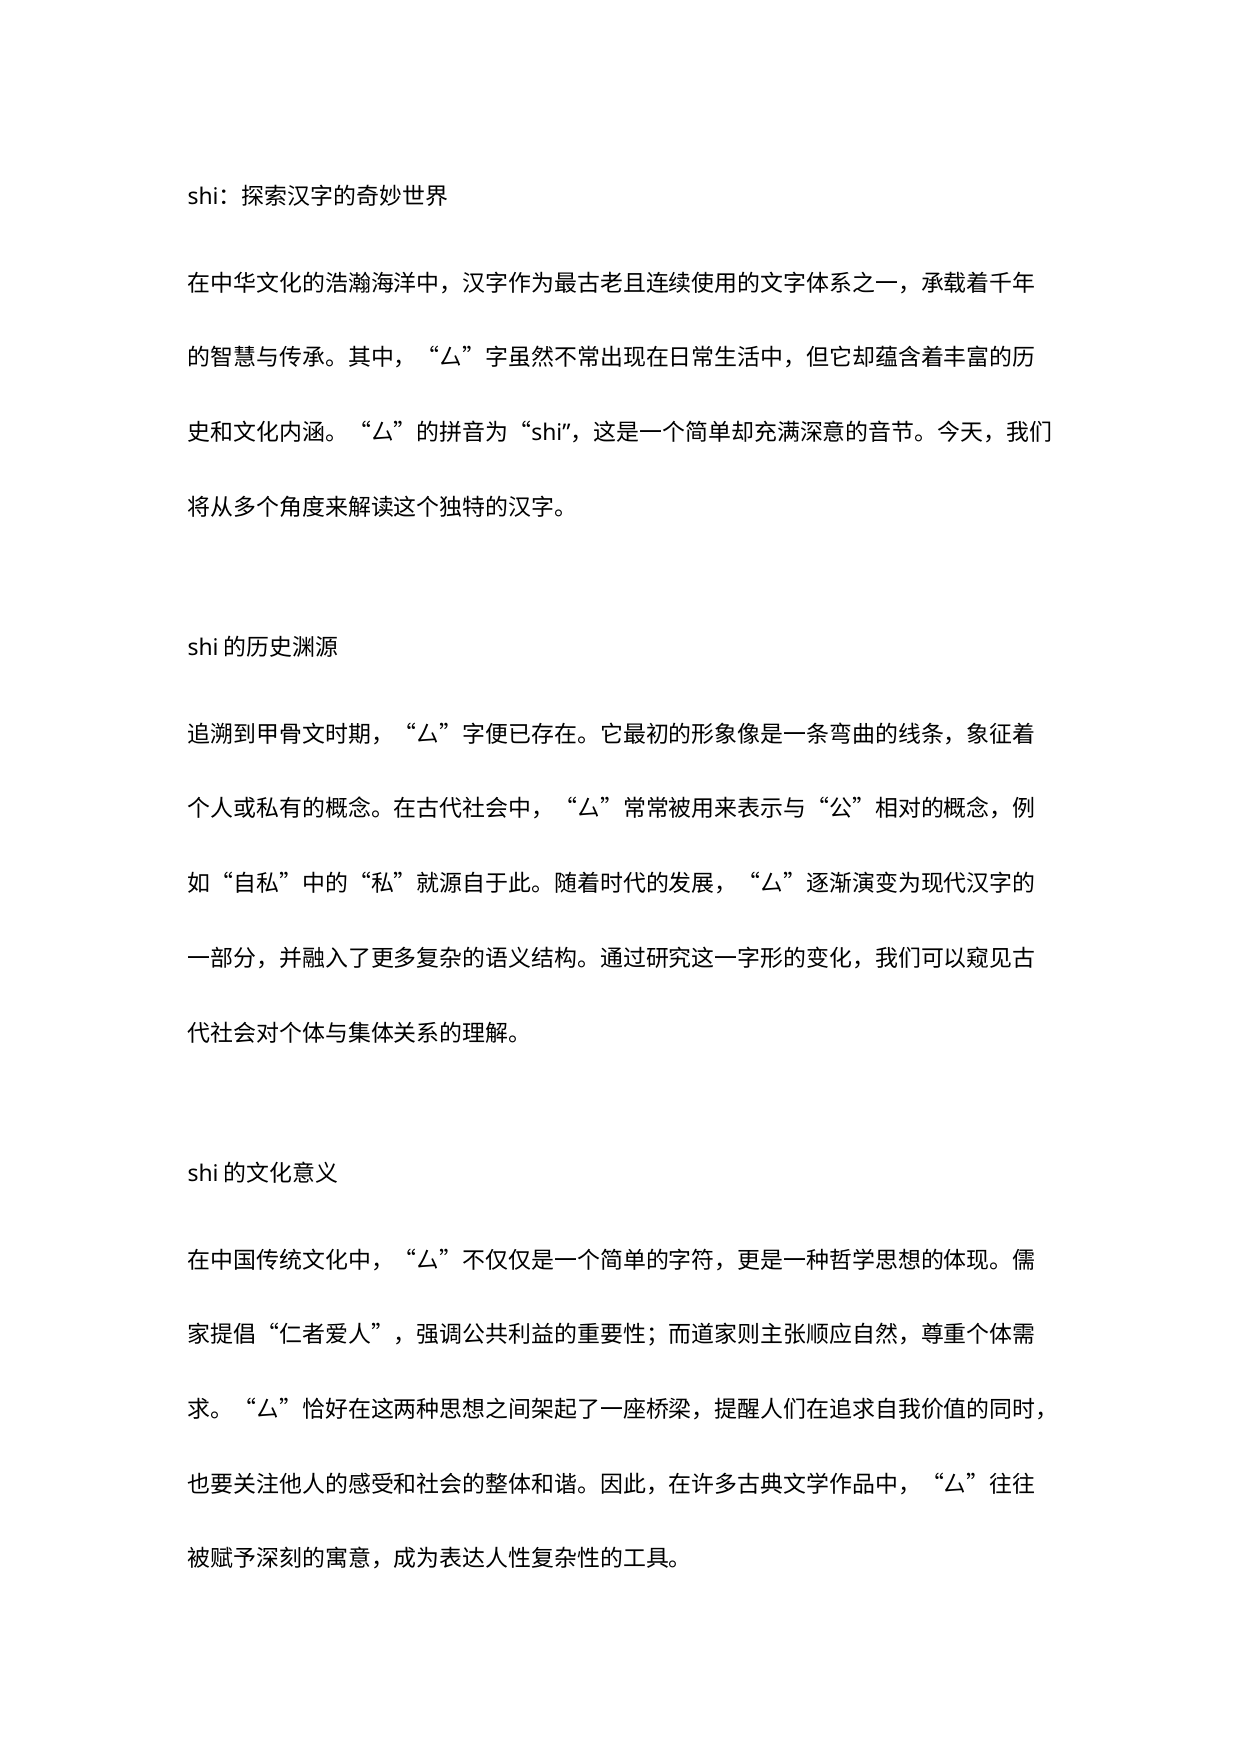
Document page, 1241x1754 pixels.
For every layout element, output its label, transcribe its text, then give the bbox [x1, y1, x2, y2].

text shi：探索汉字的奇妙世界 [187, 162, 1053, 227]
text 追溯到甲骨文时期，“厶”字便已存在。它最初的形象像是一条弯曲的线条，象征着个人或私有的概念。在古代社会中，“厶”常常被用来表示与“公”相对的概念，例如“自私”中的“私”就源自于此。随着时代的发展，“厶”逐渐演变为现代汉字的一部分，并融入了更多复杂的语义结构。通过研究这一字形的变化，我们可以窥见古代社会对个体与集体关系的理解。 [187, 700, 1053, 1063]
text shi的文化意义 [187, 1139, 1053, 1204]
text shi的历史渊源 [187, 613, 1053, 678]
text 在中华文化的浩瀚海洋中，汉字作为最古老且连续使用的文字体系之一，承载着千年的智慧与传承。其中，“厶”字虽然不常出现在日常生活中，但它却蕴含着丰富的历史和文化内涵。“厶”的拼音为“shi”，这是一个简单却充满深意的音节。今天，我们将从多个角度来解读这个独特的汉字。 [187, 249, 1053, 538]
text 在中国传统文化中，“厶”不仅仅是一个简单的字符，更是一种哲学思想的体现。儒家提倡“仁者爱人”，强调公共利益的重要性；而道家则主张顺应自然，尊重个体需求。“厶”恰好在这两种思想之间架起了一座桥梁，提醒人们在追求自我价值的同时，也要关注他人的感受和社会的整体和谐。因此，在许多古典文学作品中，“厶”往往被赋予深刻的寓意，成为表达人性复杂性的工具。 [187, 1226, 1053, 1589]
